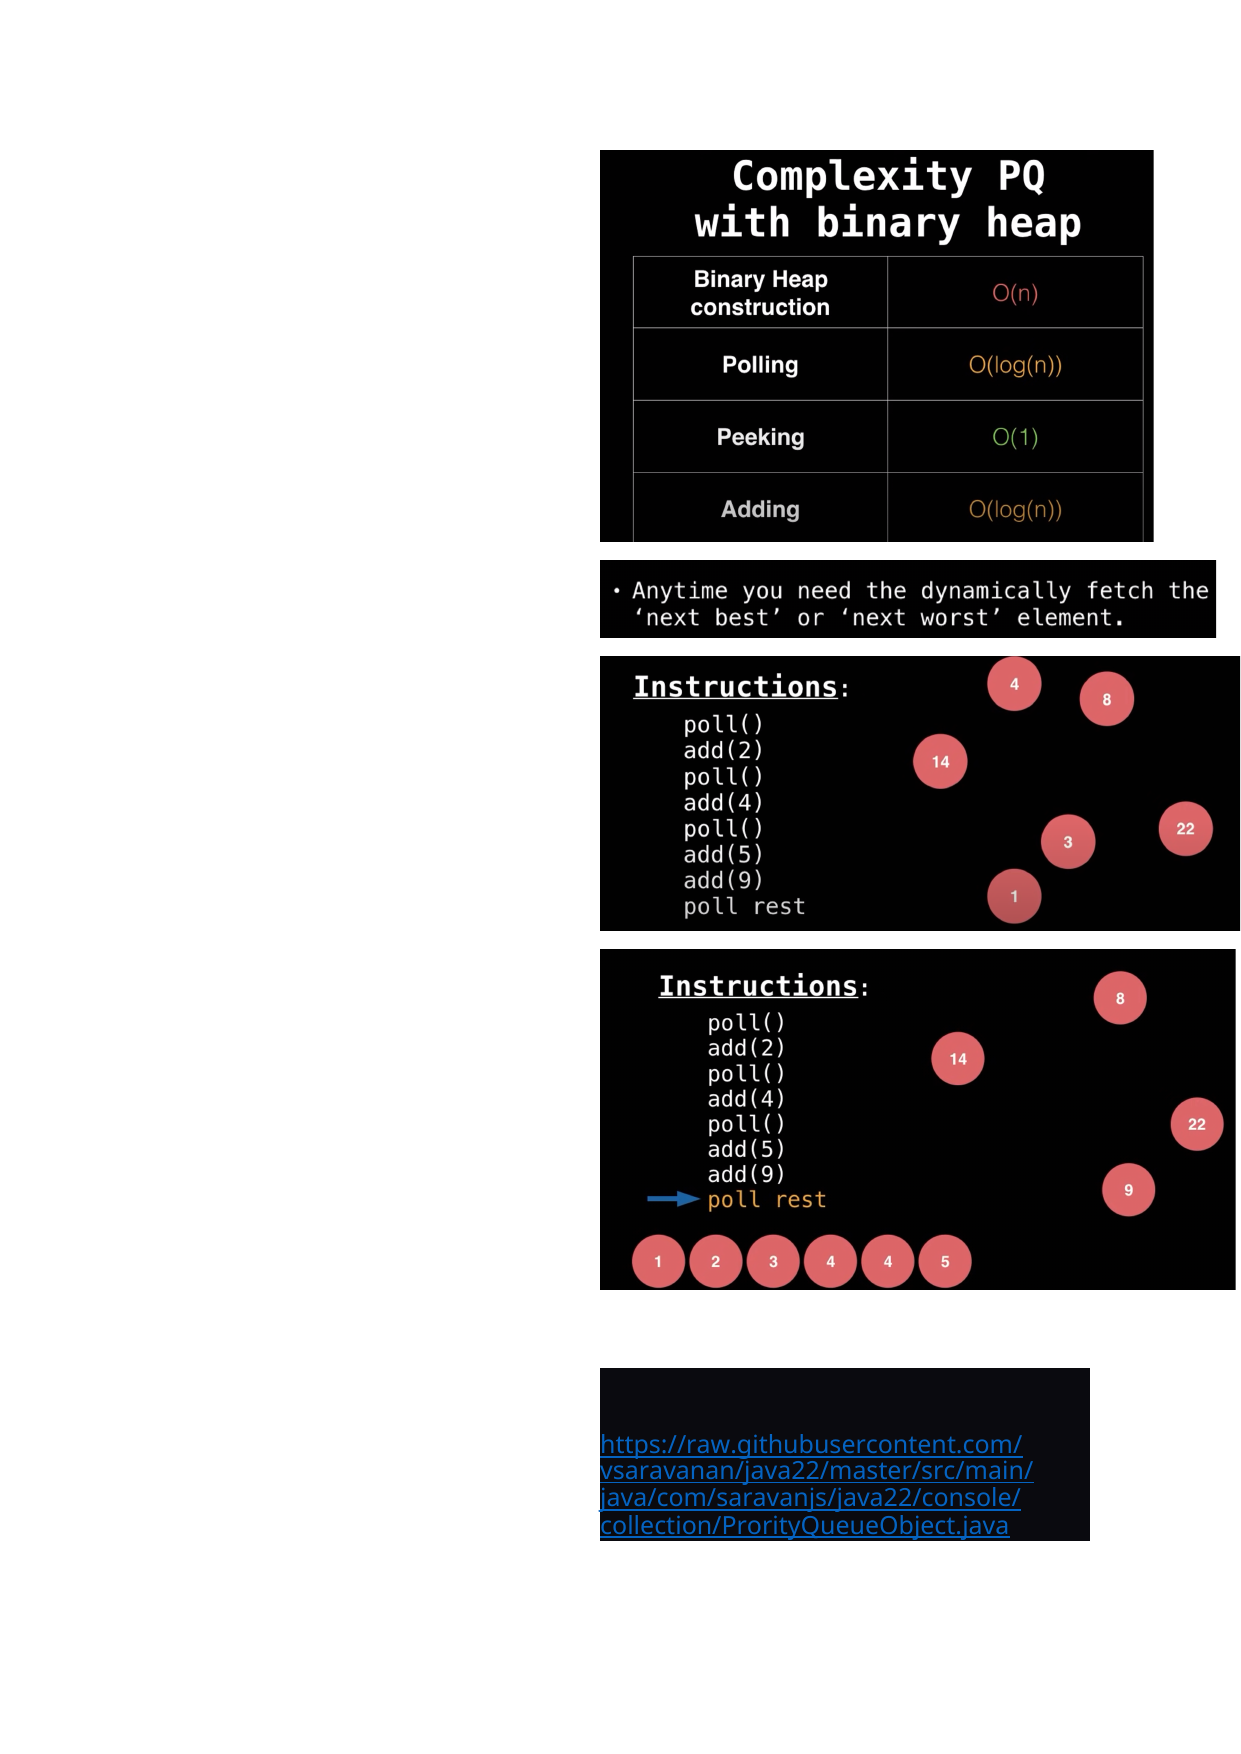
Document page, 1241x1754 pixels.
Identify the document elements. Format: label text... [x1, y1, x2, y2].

picture [600, 150, 1154, 542]
picture [600, 949, 1236, 1290]
picture [600, 656, 1241, 931]
text https://raw.githubusercontent.com/vsaravanan/java22/master/src/main/java/com/saravanjs/java22/console/collection/ProrityQueueObject.java [600, 1432, 1090, 1541]
picture [600, 560, 1217, 638]
